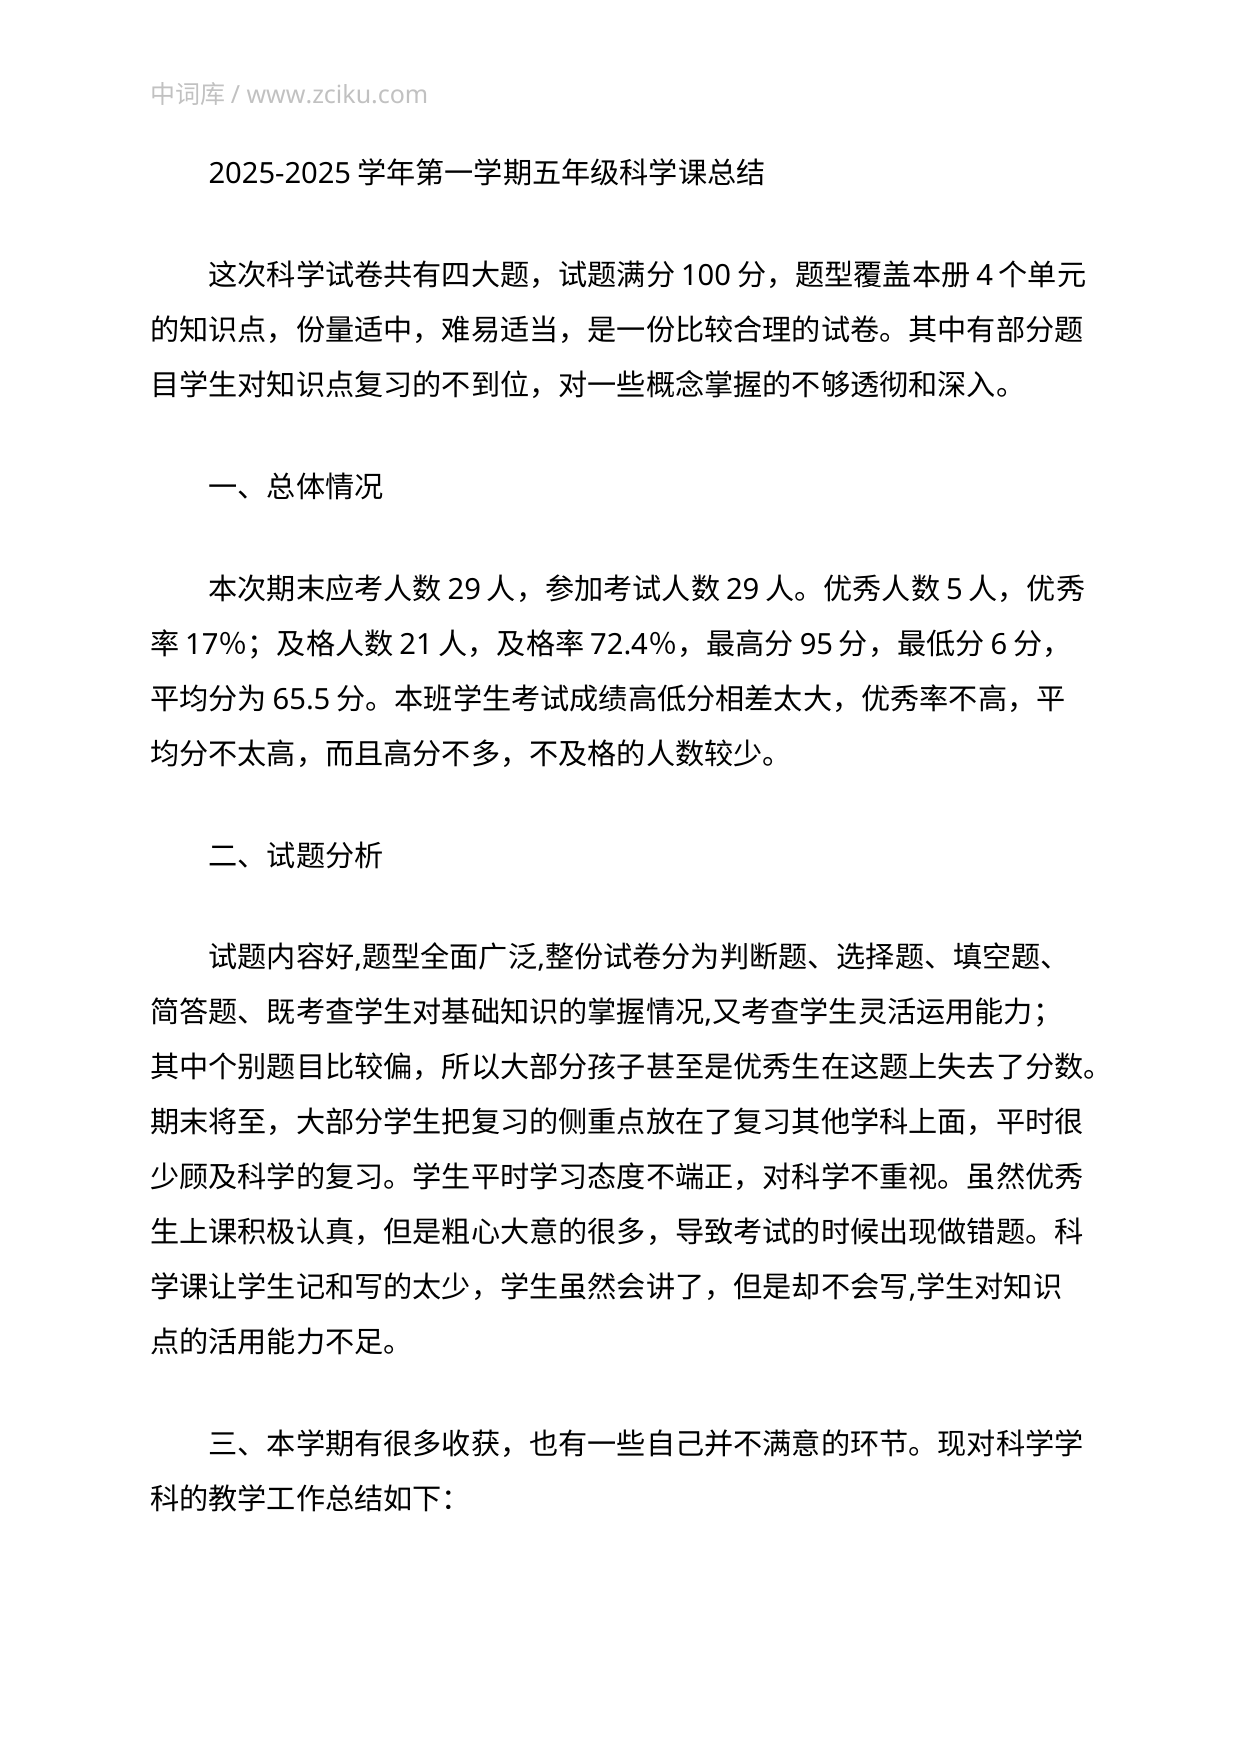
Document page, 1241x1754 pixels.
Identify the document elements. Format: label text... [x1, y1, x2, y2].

text 试题内容好,题型全面广泛,整份试卷分为判断题、选择题、填空题、简答题、既考查学生对基础知识的掌握情况,又考查学生灵活运用能力；其中个别题目比较偏，所以大部分孩子甚至是优秀生在这题上失去了分数。期末将至，大部分学生把复习的侧重点放在了复习其他学科上面，平时很少顾及科学的复习。学生平时学习态度不端正，对科学不重视。虽然优秀生上课积极认真，但是粗心大意的很多，导致考试的时候出现做错题。科学课让学生记和写的太少，学生虽然会讲了，但是却不会写,学生对知识点的活用能力不足。 [150, 934, 1090, 1361]
text 这次科学试卷共有四大题，试题满分100分，题型覆盖本册4个单元的知识点，份量适中，难易适当，是一份比较合理的试卷。其中有部分题目学生对知识点复习的不到位，对一些概念掌握的不够透彻和深入。 [150, 252, 1090, 404]
text 一、总体情况 [150, 464, 1090, 506]
text 三、本学期有很多收获，也有一些自己并不满意的环节。现对科学学科的教学工作总结如下： [150, 1420, 1090, 1517]
text 二、试题分析 [150, 832, 1090, 874]
text 本次期末应考人数29人，参加考试人数29人。优秀人数5人，优秀率17％；及格人数21人，及格率72.4％，最高分95分，最低分6分，平均分为65.5分。本班学生考试成绩高低分相差太大，优秀率不高，平均分不太高，而且高分不多，不及格的人数较少。 [150, 565, 1090, 773]
text 2025-2025学年第一学期五年级科学课总结 [150, 150, 1090, 192]
